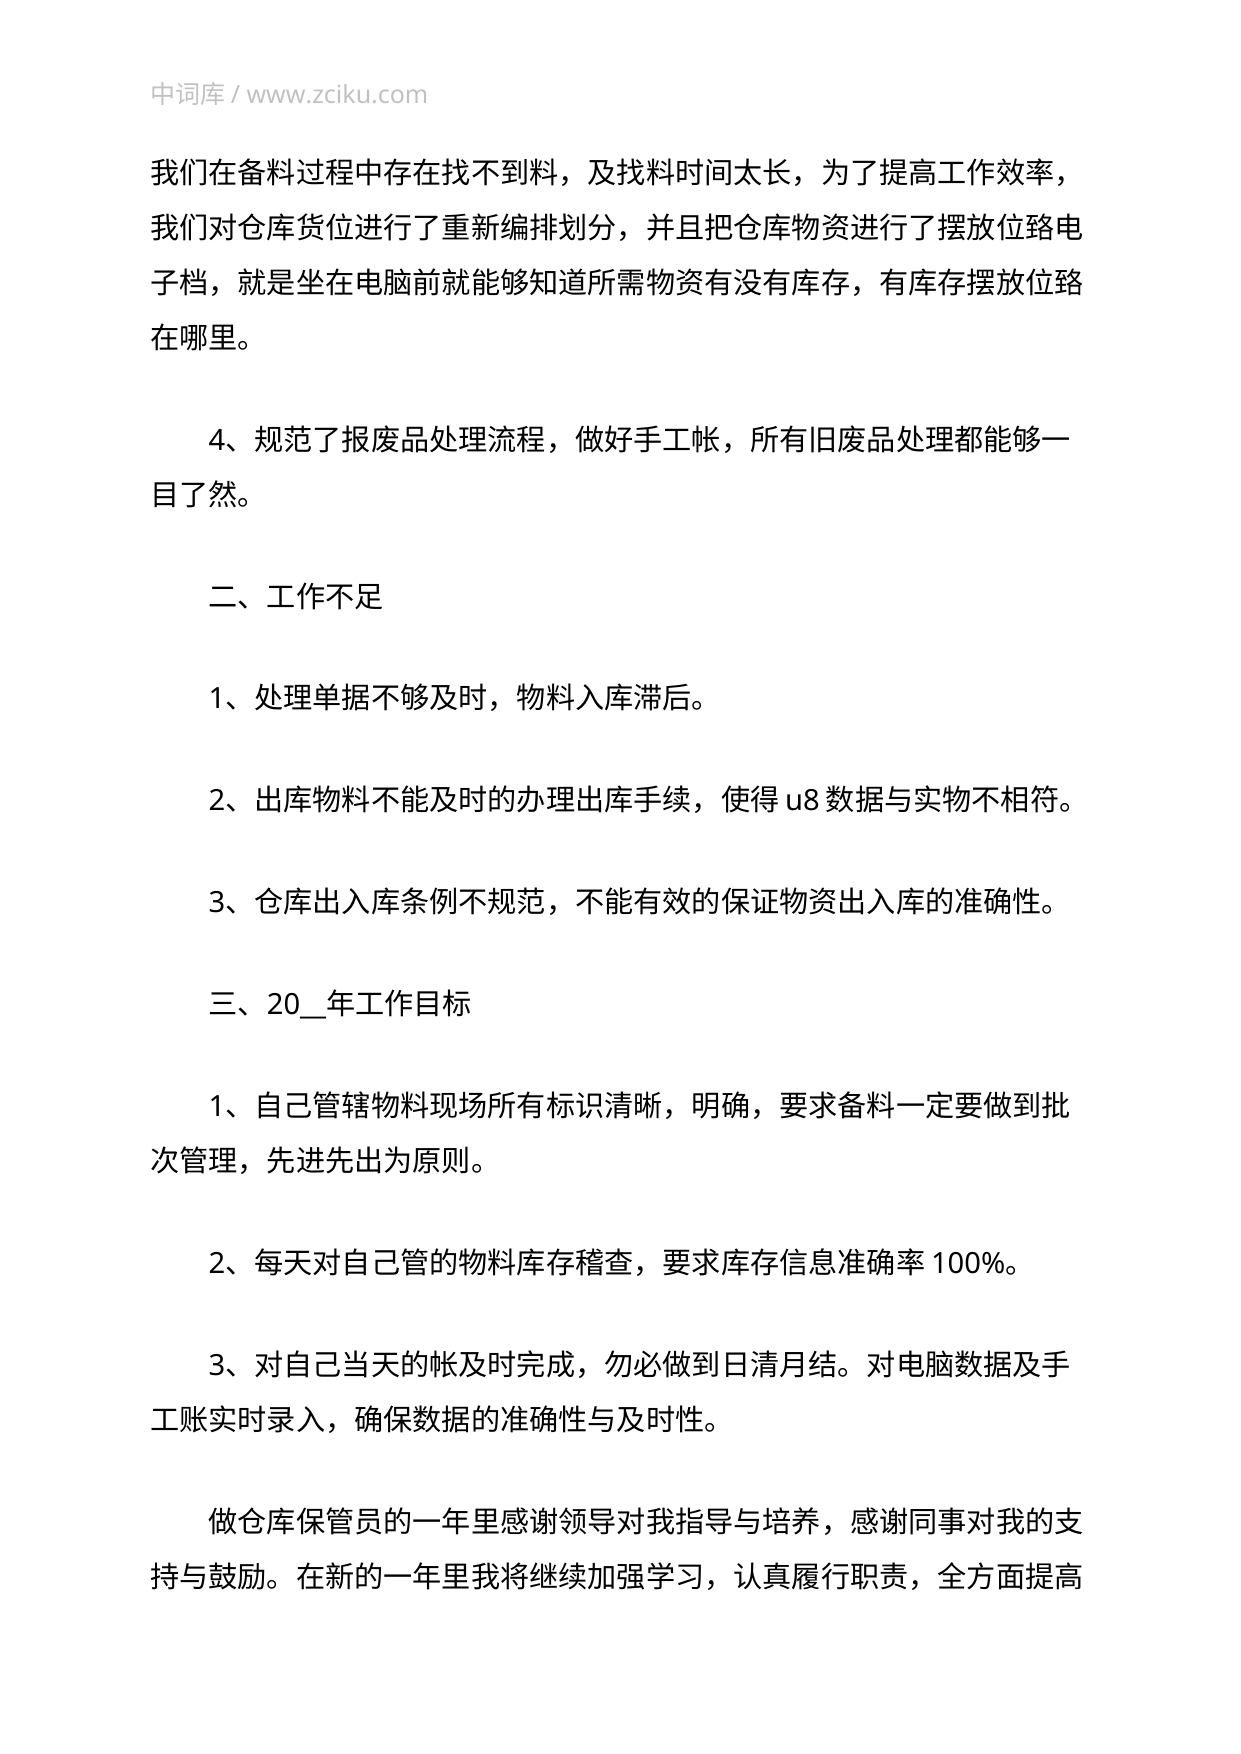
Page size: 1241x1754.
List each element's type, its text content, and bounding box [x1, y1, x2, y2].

text 2、出库物料不能及时的办理出库手续，使得u8数据与实物不相符。 [150, 777, 1090, 819]
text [150, 1498, 1090, 1596]
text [150, 150, 1090, 357]
text 二、工作不足 [150, 573, 1090, 616]
text 4、规范了报废品处理流程，做好手工帐，所有旧废品处理都能够一目了然。 [150, 416, 1090, 514]
text 3、仓库出入库条例不规范，不能有效的保证物资出入库的准确性。 [150, 879, 1090, 921]
text 三、20__年工作目标 [150, 981, 1090, 1023]
text 1、自己管辖物料现场所有标识清晰，明确，要求备料一定要做到批次管理，先进先出为原则。 [150, 1083, 1090, 1180]
text 2、每天对自己管的物料库存稽查，要求库存信息准确率100%。 [150, 1240, 1090, 1282]
text 3、对自己当天的帐及时完成，勿必做到日清月结。对电脑数据及手工账实时录入，确保数据的准确性与及时性。 [150, 1342, 1090, 1439]
text 1、处理单据不够及时，物料入库滞后。 [150, 675, 1090, 717]
